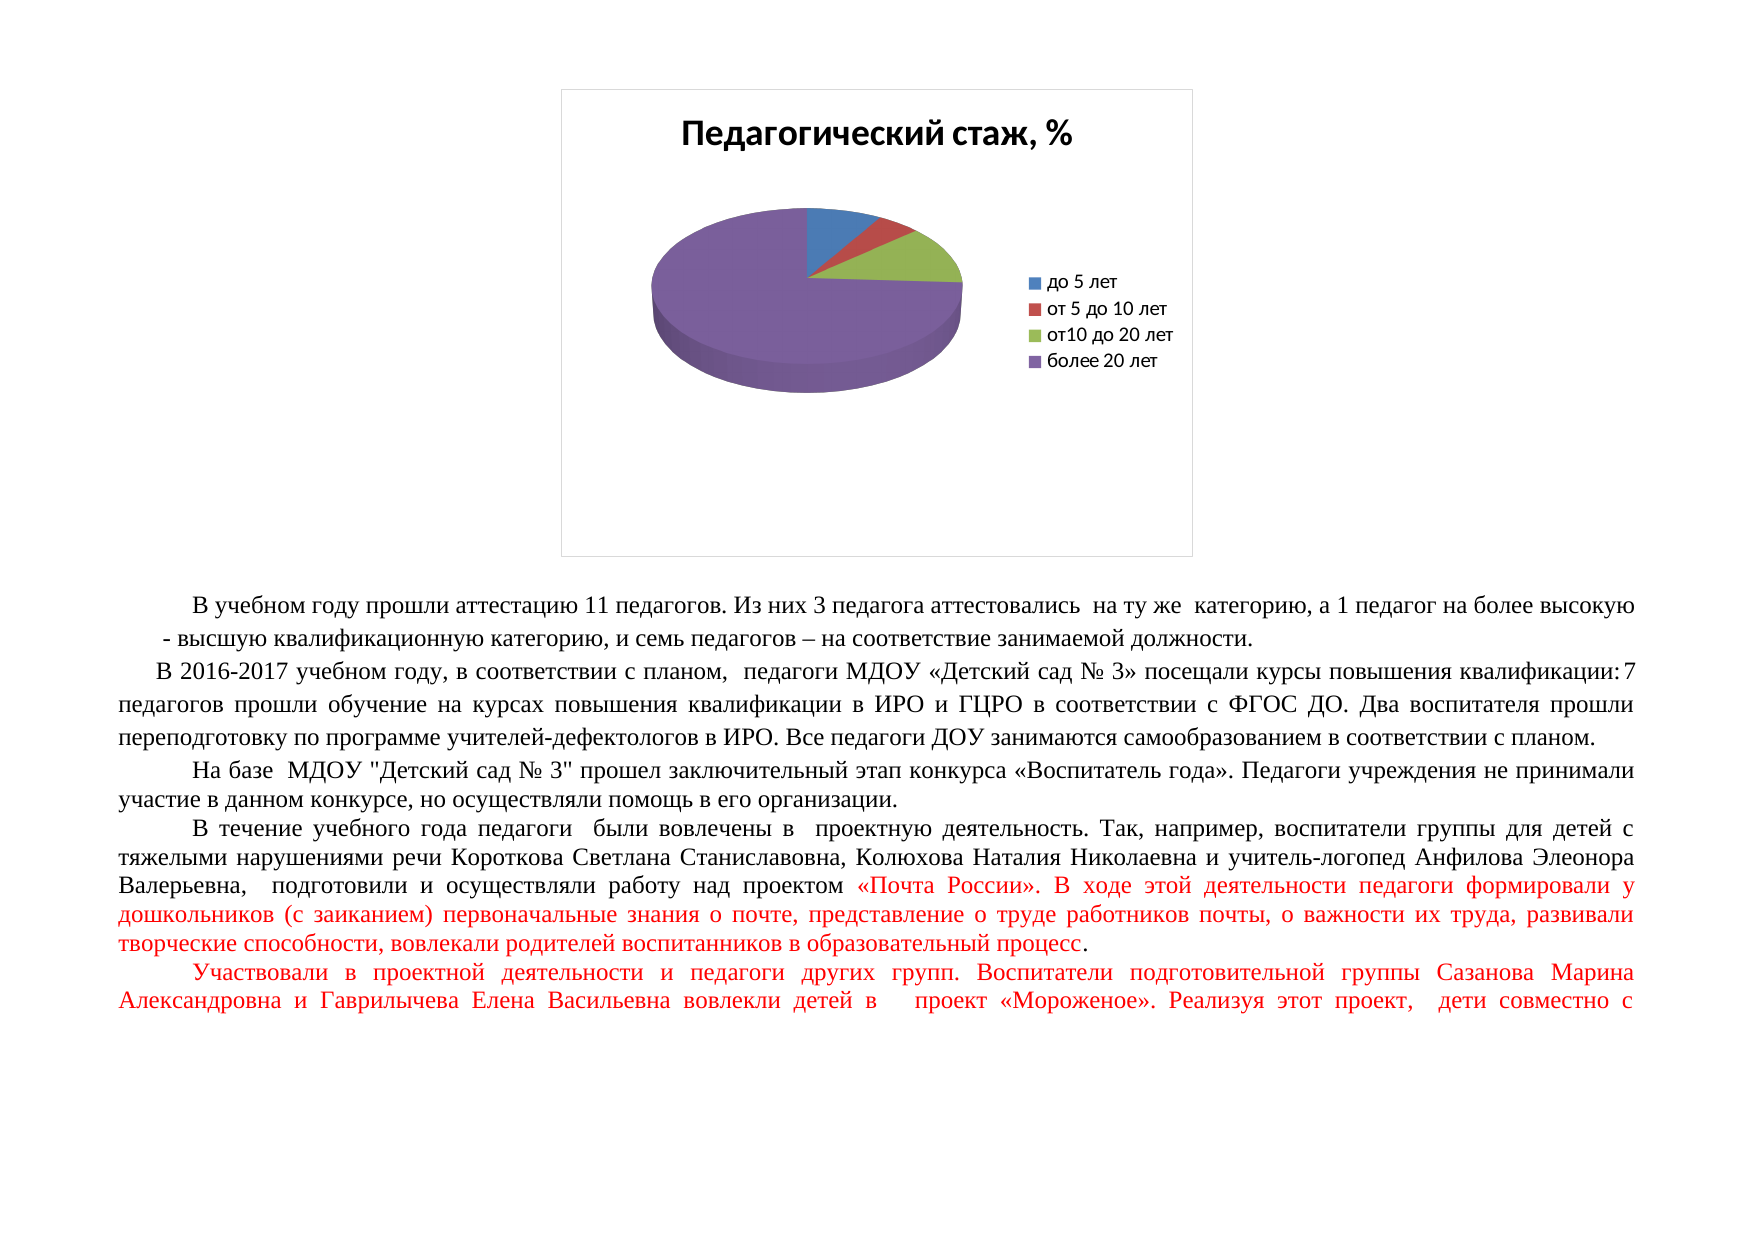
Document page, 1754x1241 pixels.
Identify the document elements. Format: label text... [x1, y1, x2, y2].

text На базе МДОУ "Детский сад № 3" прошел заключительный этап конкурса «Воспитатель года». Педагоги учреждения не принимали участие в данном конкурсе, но осуществляли помощь в его организации. [118, 755, 1636, 813]
text В 2016-2017 учебном году, в соответствии с планом, педагоги МДОУ «Детский сад № 3» посещали курсы повышения квалификации:7 педагогов прошли обучение на курсах повышения квалификации в ИРО и ГЦРО в соответствии с ФГОС ДО. Два воспитателя прошли переподготовку по программе учителей-дефектологов в ИРО. Все педагоги ДОУ занимаются самообразованием в соответствии с планом. [118, 656, 1636, 751]
text В течение учебного года педагоги были вовлечены в проектную деятельность. Так, например, воспитатели группы для детей с тяжелыми нарушениями речи Короткова Светлана Станиславовна, Колюхова Наталия Николаевна и учитель-логопед Анфилова Элеонора Валерьевна, подготовили и осуществляли работу над проектом «Почта России». В ходе этой деятельности педагоги формировали у дошкольников (с заиканием) первоначальные знания о почте, представление о труде работников почты, о важности их труда, развивали творческие способности, вовлекали родителей воспитанников в образовательный процесс. [118, 813, 1636, 957]
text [118, 957, 1636, 1014]
text В учебном году прошли аттестацию 11 педагогов. Из них 3 педагога аттестовались на ту же категорию, а 1 педагог на более высокую - высшую квалификационную категорию, и семь педагогов – на соответствие занимаемой должности. [162, 590, 1636, 652]
